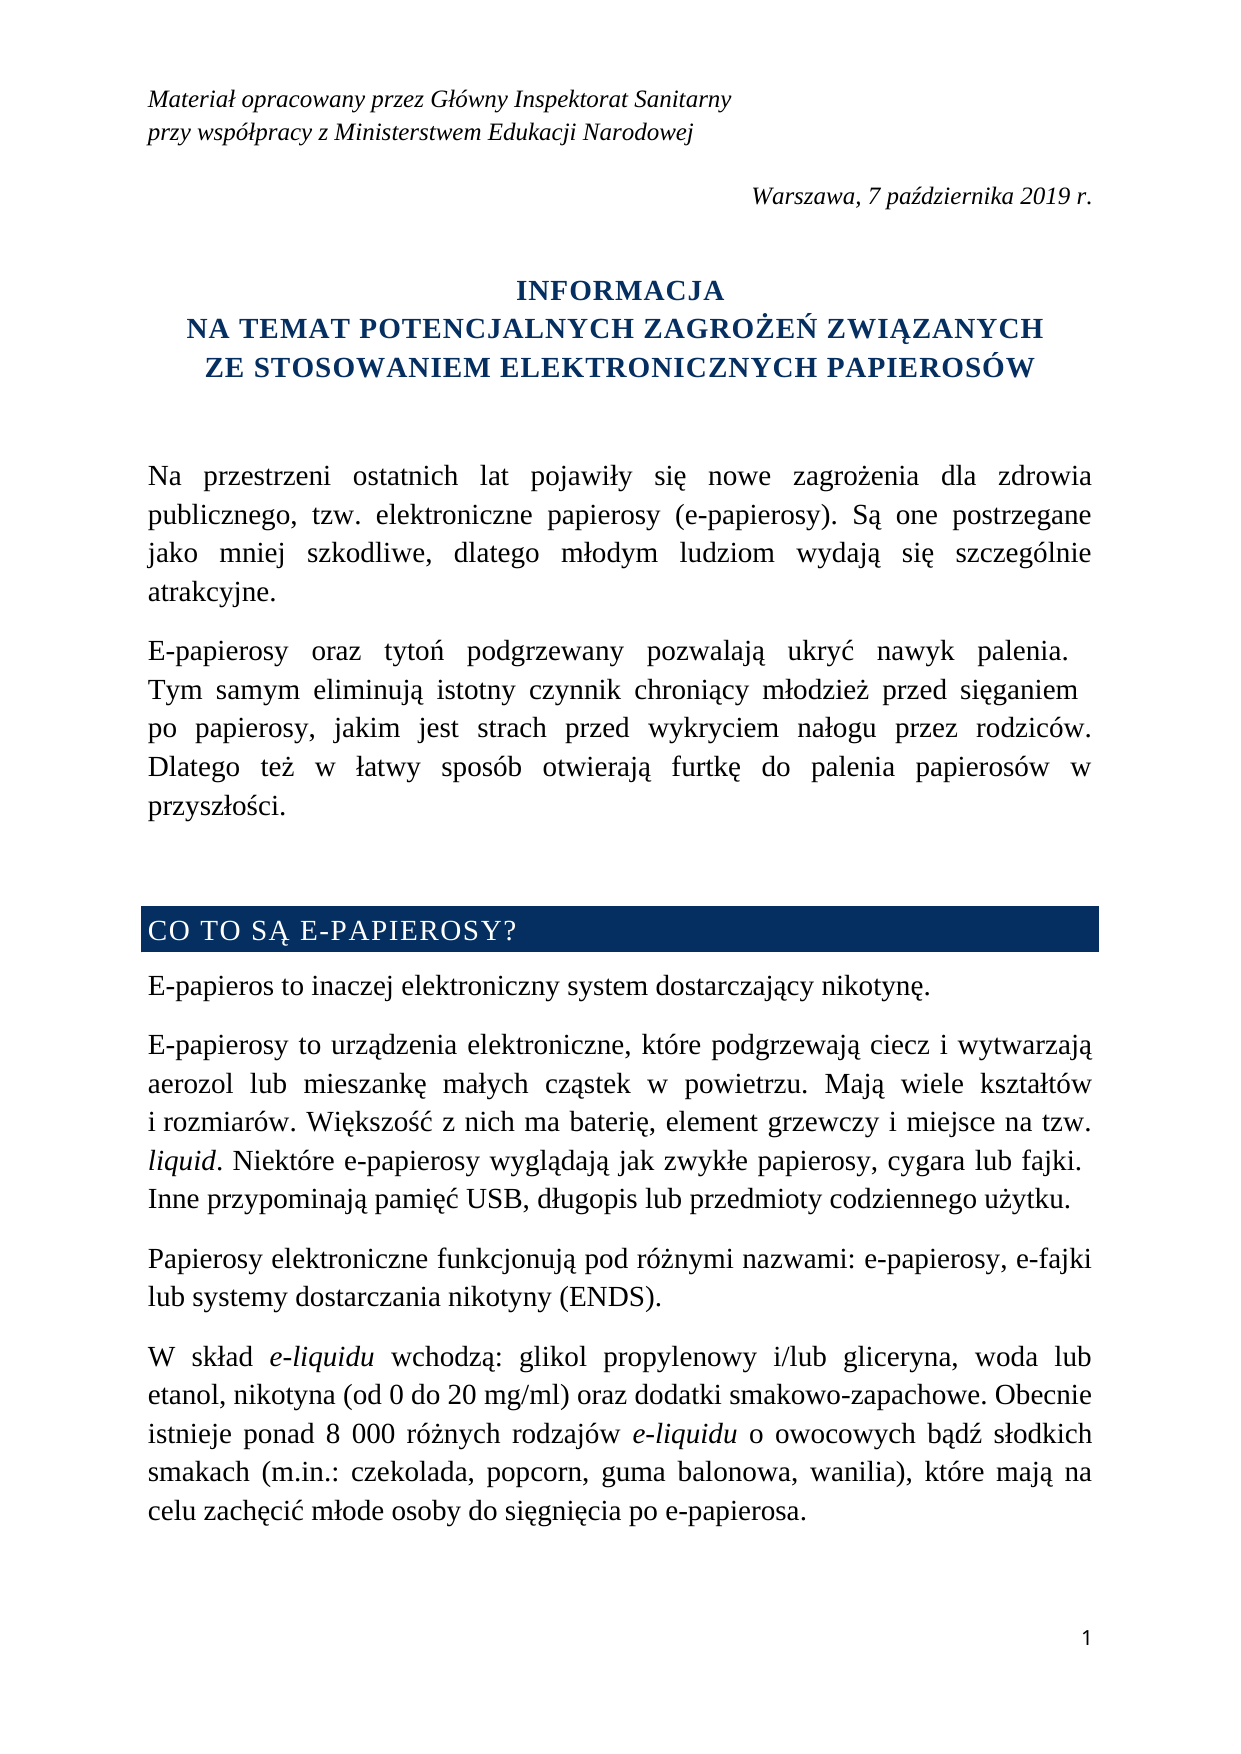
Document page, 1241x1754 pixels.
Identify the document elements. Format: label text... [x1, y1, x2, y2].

text Na przestrzeni ostatnich lat pojawiły się nowe zagrożenia dla zdrowia publicznego, tzw. elektroniczne papierosy (e-papierosy). Są one postrzegane jako mniej szkodliwe, dlatego młodym ludziom wydają się szczególnie atrakcyjne. [148, 458, 1093, 608]
title na temat potencjalnych zagrożeń związanych ze stosowaniem elektronicznych papierosów [148, 312, 1093, 384]
text W skład e-liquidu wchodzą: glikol propylenowy i/lub gliceryna, woda lub etanol, nikotyna (od 0 do 20 mg/ml) oraz dodatki smakowo-zapachowe. Obecnie istnieje ponad 8 000 różnych rodzajów e-liquidu o owocowych bądź słodkich smakach (m.in.: czekolada, popcorn, guma balonowa, wanilia), które mają na celu zachęcić młode osoby do sięgnięcia po e-papierosa. [148, 1339, 1093, 1526]
text E-papieros to inaczej elektroniczny system dostarczający nikotynę. [148, 968, 1093, 1001]
text Warszawa, 7 października 2019 r. [148, 181, 1093, 209]
text E-papierosy to urządzenia elektroniczne, które podgrzewają ciecz i wytwarzają aerozol lub mieszankę małych cząstek w powietrzu. Mają wiele kształtów i rozmiarów. Większość z nich ma baterię, element grzewczy i miejsce na tzw. liquid. Niektóre e-papierosy wyglądają jak zwykłe papierosy, cygara lub fajki. Inne przypominają pamięć USB, długopis lub przedmioty codziennego użytku. [148, 1027, 1093, 1215]
text E-papierosy oraz tytoń podgrzewany pozwalają ukryć nawyk palenia. Tym samym eliminują istotny czynnik chroniący młodzież przed sięganiem po papierosy, jakim jest strach przed wykryciem nałogu przez rodziców. Dlatego też w łatwy sposób otwierają furtkę do palenia papierosów w przyszłości. [148, 633, 1093, 821]
subtitle Co to są e-papierosy? [148, 913, 1093, 946]
text Papierosy elektroniczne funkcjonują pod różnymi nazwami: e-papierosy, e-fajki lub systemy dostarczania nikotyny (ENDS). [148, 1241, 1093, 1313]
title Informacja [148, 273, 1093, 307]
